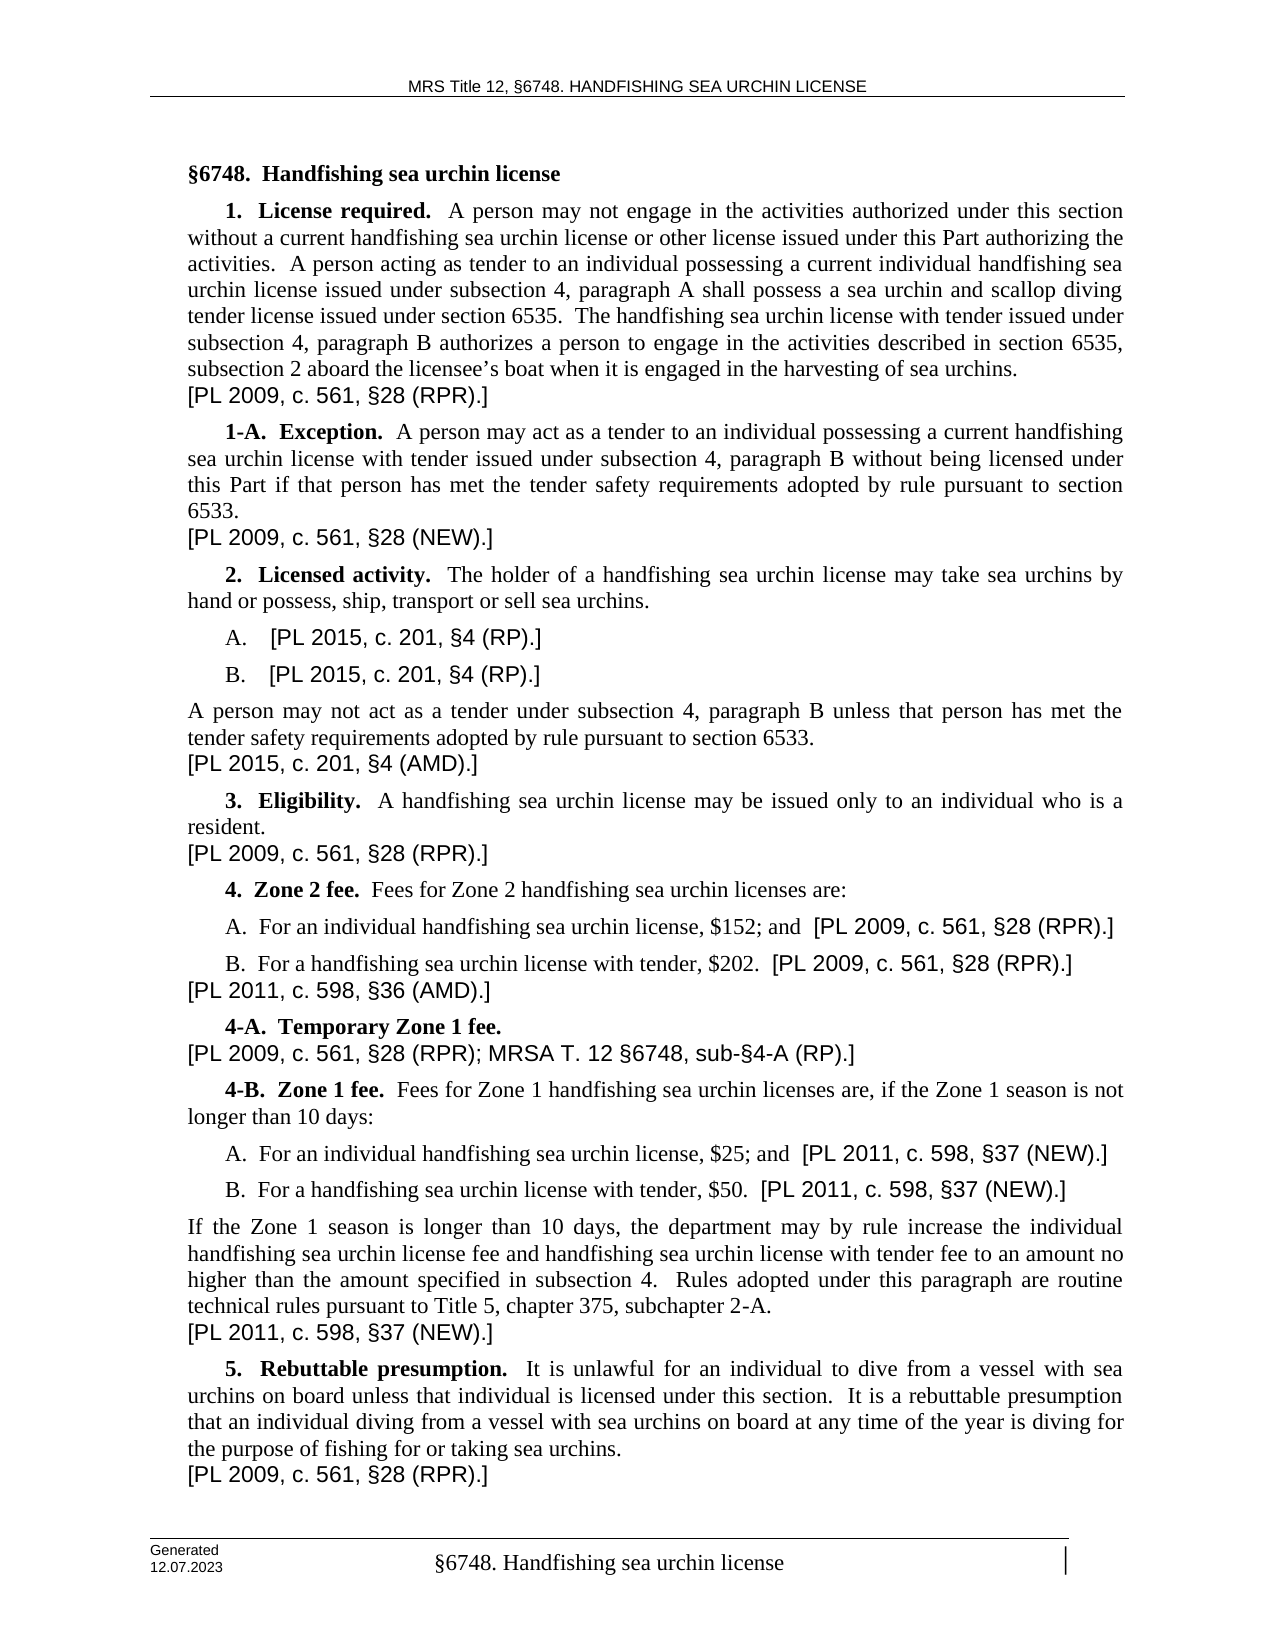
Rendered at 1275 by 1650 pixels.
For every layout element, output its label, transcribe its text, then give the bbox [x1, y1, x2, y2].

text B. [PL 2015, c. 201, §4 (RP).] [225, 661, 1125, 687]
text B. For a handfishing sea urchin license with tender, $50. [PL 2011, c. 598, §37 (NEW).] [225, 1176, 1125, 1203]
text [PL 2009, c. 561, §28 (NEW).] [187, 524, 1125, 550]
text [PL 2015, c. 201, §4 (AMD).] [187, 750, 1125, 777]
text 1. License required. A person may not engage in the activities authorized under this section without a current handfishing sea urchin license or other license issued under this Part authorizing the activities. A person acting as tender to an individual possessing a current individual handfishing sea urchin license issued under subsection 4, paragraph A shall possess a sea urchin and scallop diving tender license issued under section 6535. The handfishing sea urchin license with tender issued under subsection 4, paragraph B authorizes a person to engage in the activities described in section 6535, subsection 2 aboard the licensee’s boat when it is engaged in the harvesting of sea urchins. [187, 197, 1125, 382]
text 1-A. Exception. A person may act as a tender to an individual possessing a current handfishing sea urchin license with tender issued under subsection 4, paragraph B without being licensed under this Part if that person has met the tender safety requirements adopted by rule pursuant to section 6533. [187, 418, 1125, 524]
text 5. Rebuttable presumption. It is unlawful for an individual to dive from a vessel with sea urchins on board unless that individual is licensed under this section. It is a rebuttable presumption that an individual diving from a vessel with sea urchins on board at any time of the year is diving for the purpose of fishing for or taking sea urchins. [187, 1356, 1125, 1461]
text 4-B. Zone 1 fee. Fees for Zone 1 handfishing sea urchin licenses are, if the Zone 1 season is not longer than 10 days: [187, 1076, 1125, 1129]
text [PL 2011, c. 598, §37 (NEW).] [187, 1319, 1125, 1345]
text [PL 2009, c. 561, §28 (RPR); MRSA T. 12 §6748, sub-§4-A (RP).] [187, 1040, 1125, 1066]
text 3. Eligibility. A handfishing sea urchin license may be issued only to an individual who is a resident. [187, 787, 1125, 840]
text B. For a handfishing sea urchin license with tender, $202. [PL 2009, c. 561, §28 (RPR).] [225, 950, 1125, 977]
text 4-A. Temporary Zone 1 fee. [187, 1013, 1125, 1040]
text A. For an individual handfishing sea urchin license, $25; and [PL 2011, c. 598, §37 (NEW).] [225, 1139, 1125, 1166]
text [PL 2011, c. 598, §36 (AMD).] [187, 977, 1125, 1003]
text [PL 2009, c. 561, §28 (RPR).] [187, 382, 1125, 408]
text [PL 2009, c. 561, §28 (RPR).] [187, 1461, 1125, 1487]
text A person may not act as a tender under subsection 4, paragraph B unless that person has met the tender safety requirements adopted by rule pursuant to section 6533. [187, 697, 1125, 750]
text 4. Zone 2 fee. Fees for Zone 2 handfishing sea urchin licenses are: [187, 876, 1125, 903]
text 2. Licensed activity. The holder of a handfishing sea urchin license may take sea urchins by hand or possess, ship, transport or sell sea urchins. [187, 561, 1125, 613]
text If the Zone 1 season is longer than 10 days, the department may by rule increase the individual handfishing sea urchin license fee and handfishing sea urchin license with tender fee to an amount no higher than the amount specified in subsection 4. Rules adopted under this paragraph are routine technical rules pursuant to Title 5, chapter 375, subchapter 2‑A. [187, 1213, 1125, 1319]
text §6748. Handfishing sea urchin license [187, 160, 1125, 187]
text A. For an individual handfishing sea urchin license, $152; and [PL 2009, c. 561, §28 (RPR).] [225, 913, 1125, 940]
text A. [PL 2015, c. 201, §4 (RP).] [225, 624, 1125, 650]
text [PL 2009, c. 561, §28 (RPR).] [187, 840, 1125, 866]
